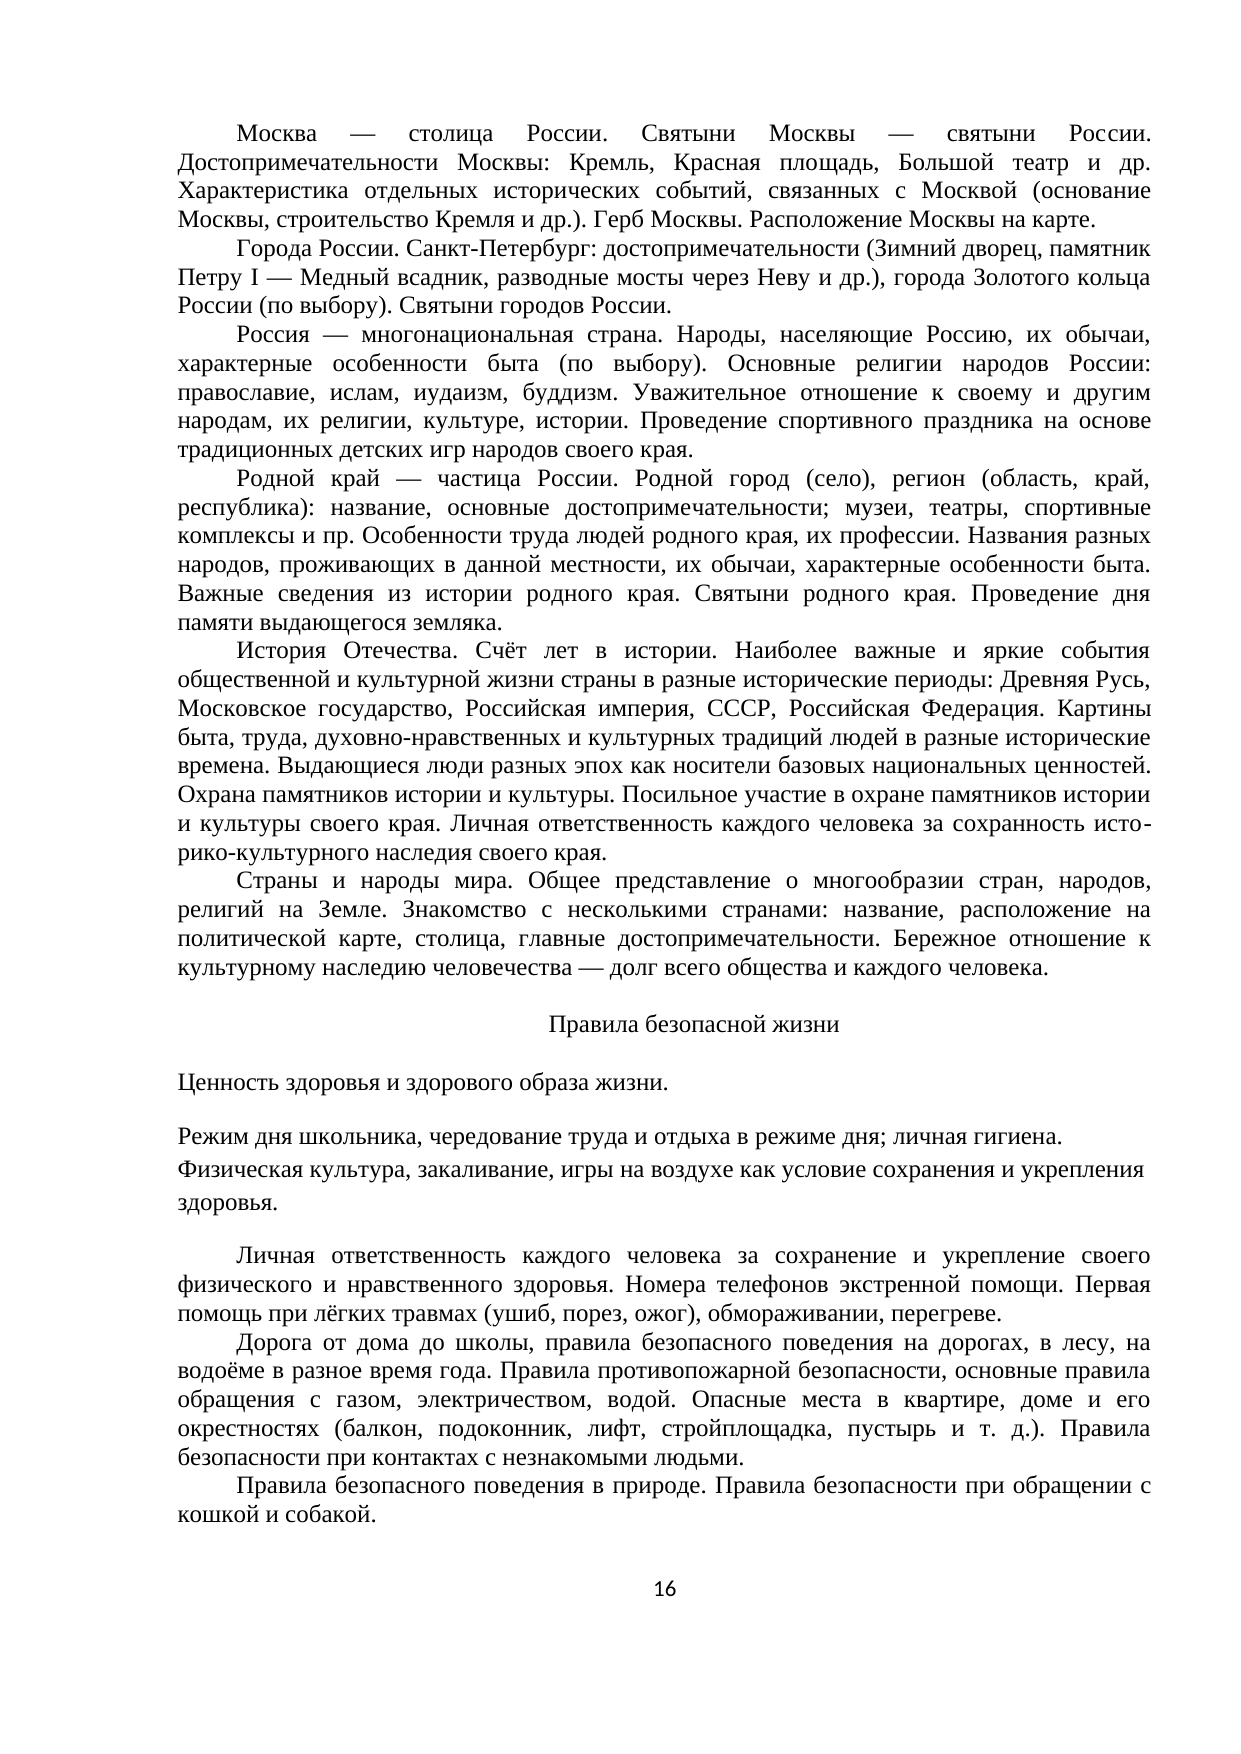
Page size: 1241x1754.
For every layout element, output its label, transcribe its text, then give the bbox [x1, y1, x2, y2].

text Правила безопасного поведения в природе. Правила безопасности при обращении с кошкой и собакой. [177, 1471, 1152, 1528]
text Страны и народы мира. Общее представление о многообразии стран, народов, религий на Земле. Знакомство с несколькими странами: название, расположение на политической карте, столица, главные достопримечательности. Бережное отношение к культурному наследию человечества — долг всего общества и каждого человека. [177, 866, 1152, 981]
text Россия — многонациональная страна. Народы, населяющие Россию, их обычаи, характерные особенности быта (по выбору). Основные религии народов России: православие, ислам, иудаизм, буддизм. Уважительное отношение к своему и другим народам, их религии, культуре, истории. Проведение спортивного праздника на основе традиционных детских игр народов своего края. [177, 319, 1152, 463]
text Москва — столица России. Святыни Москвы — святыни России. Достопримечательности Москвы: Кремль, Красная площадь, Большой театр и др. Характеристика отдельных исторических событий, связанных с Москвой (основание Москвы, строительство Кремля и др.). Герб Москвы. Расположение Москвы на карте. [177, 118, 1152, 233]
text Родной край — частица России. Родной город (село), регион (область, край, республика): название, основные достопримечательности; музеи, театры, спортивные комплексы и пр. Особенности труда людей родного края, их профессии. Названия разных народов, проживающих в данной местности, их обычаи, характерные особенности быта. Важные сведения из истории родного края. Святыни родного края. Проведение дня памяти выдающегося земляка. [177, 463, 1152, 636]
text Дорога от дома до школы, правила безопасного поведения на дорогах, в лесу, на водоёме в разное время года. Правила противопожарной безопасности, основные правила обращения с газом, электричеством, водой. Опасные места в квартире, доме и его окрестностях (балкон, подоконник, лифт, стройплощадка, пустырь и т. д.). Правила безопасности при контактах с незнакомыми людьми. [177, 1327, 1152, 1471]
text Правила безопасной жизни [177, 1009, 1152, 1038]
text История Отечества. Счёт лет в истории. Наиболее важные и яркие события общественной и культурной жизни страны в разные исторические периоды: Древняя Русь, Московское государство, Российская империя, СССР, Российская Федерация. Картины быта, труда, духовно-нравственных и культурных традиций людей в разные исторические времена. Выдающиеся люди разных эпох как носители базовых национальных ценностей. Охрана памятников истории и культуры. Посильное участие в охране памятников истории и культуры своего края. Личная ответственность каждого человека за сохранность историко-культурного наследия своего края. [177, 636, 1152, 866]
text Личная ответственность каждого человека за сохранение и укрепление своего физического и нравственного здоровья. Номера телефонов экстренной помощи. Первая помощь при лёгких травмах (ушиб, порез, ожог), обмораживании, перегреве. [177, 1241, 1152, 1327]
text Ценность здоровья и здорового образа жизни. [177, 1067, 1152, 1096]
text Города России. Санкт-Петербург: достопримечательности (Зимний дворец, памятник Петру I — Медный всадник, разводные мосты через Неву и др.), города Золотого кольца России (по выбору). Святыни городов России. [177, 233, 1152, 319]
text Режим дня школьника, чередование труда и отдыха в режиме дня; личная гигиена. Физическая культура, закаливание, игры на воздухе как условие сохранения и укрепления здоровья. [177, 1121, 1152, 1216]
